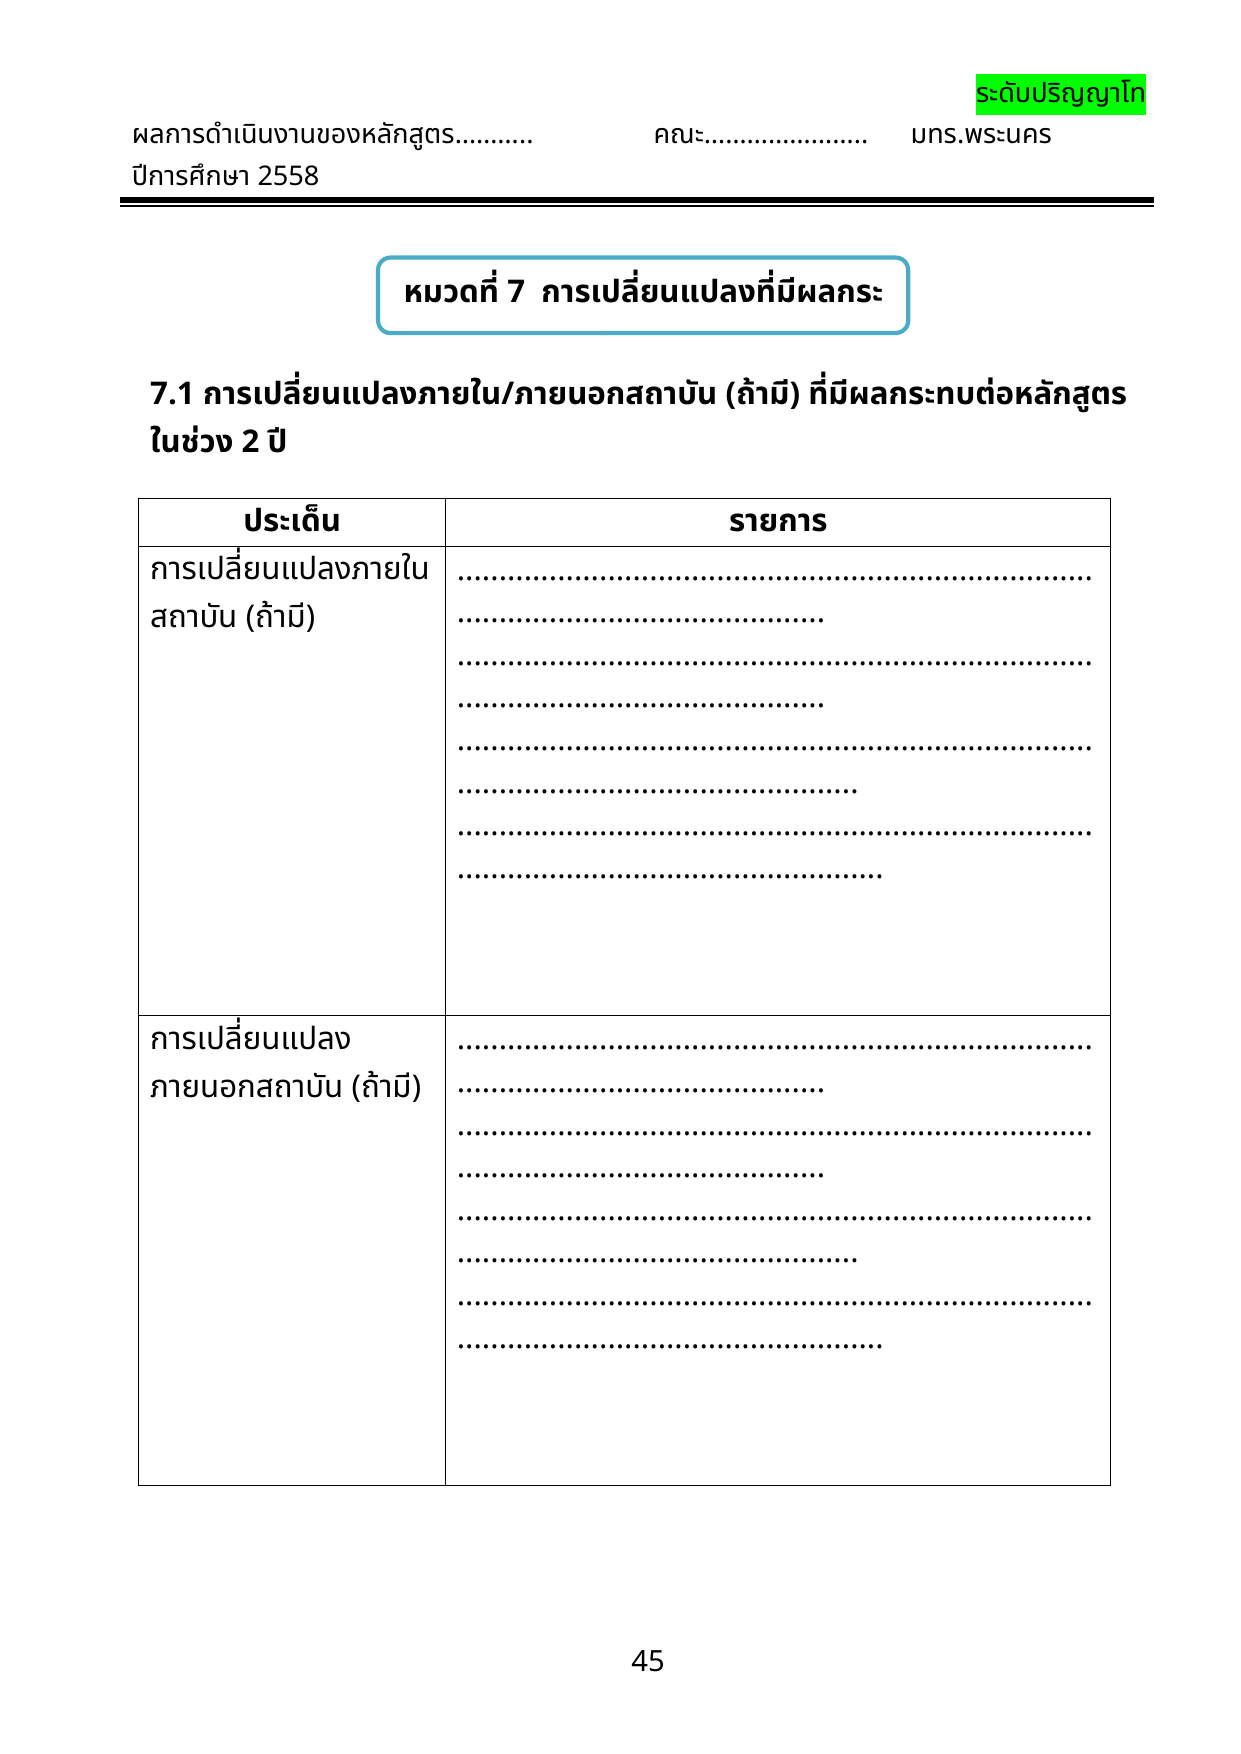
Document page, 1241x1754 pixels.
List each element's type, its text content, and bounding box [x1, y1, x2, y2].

table_cell การเปลี่ยนแปลงภายนอกสถาบัน (ถ้ามี) [139, 1016, 445, 1485]
table_cell ........................................................................................................................ ........................................................................................................................ ............................................................................................................................ ............................................................................................................................... [446, 547, 1110, 1015]
table_cell การเปลี่ยนแปลงภายในสถาบัน (ถ้ามี) [139, 547, 445, 1015]
table_header ประเด็น [139, 499, 445, 546]
table_cell ........................................................................................................................ ........................................................................................................................ ............................................................................................................................ ............................................................................................................................... [446, 1016, 1110, 1485]
text 7.1 การเปลี่ยนแปลงภายใน/ภายนอกสถาบัน (ถ้ามี) ที่มีผลกระทบต่อหลักสูตรในช่วง 2 ปี [150, 371, 1146, 466]
table_header รายการ [446, 499, 1110, 546]
